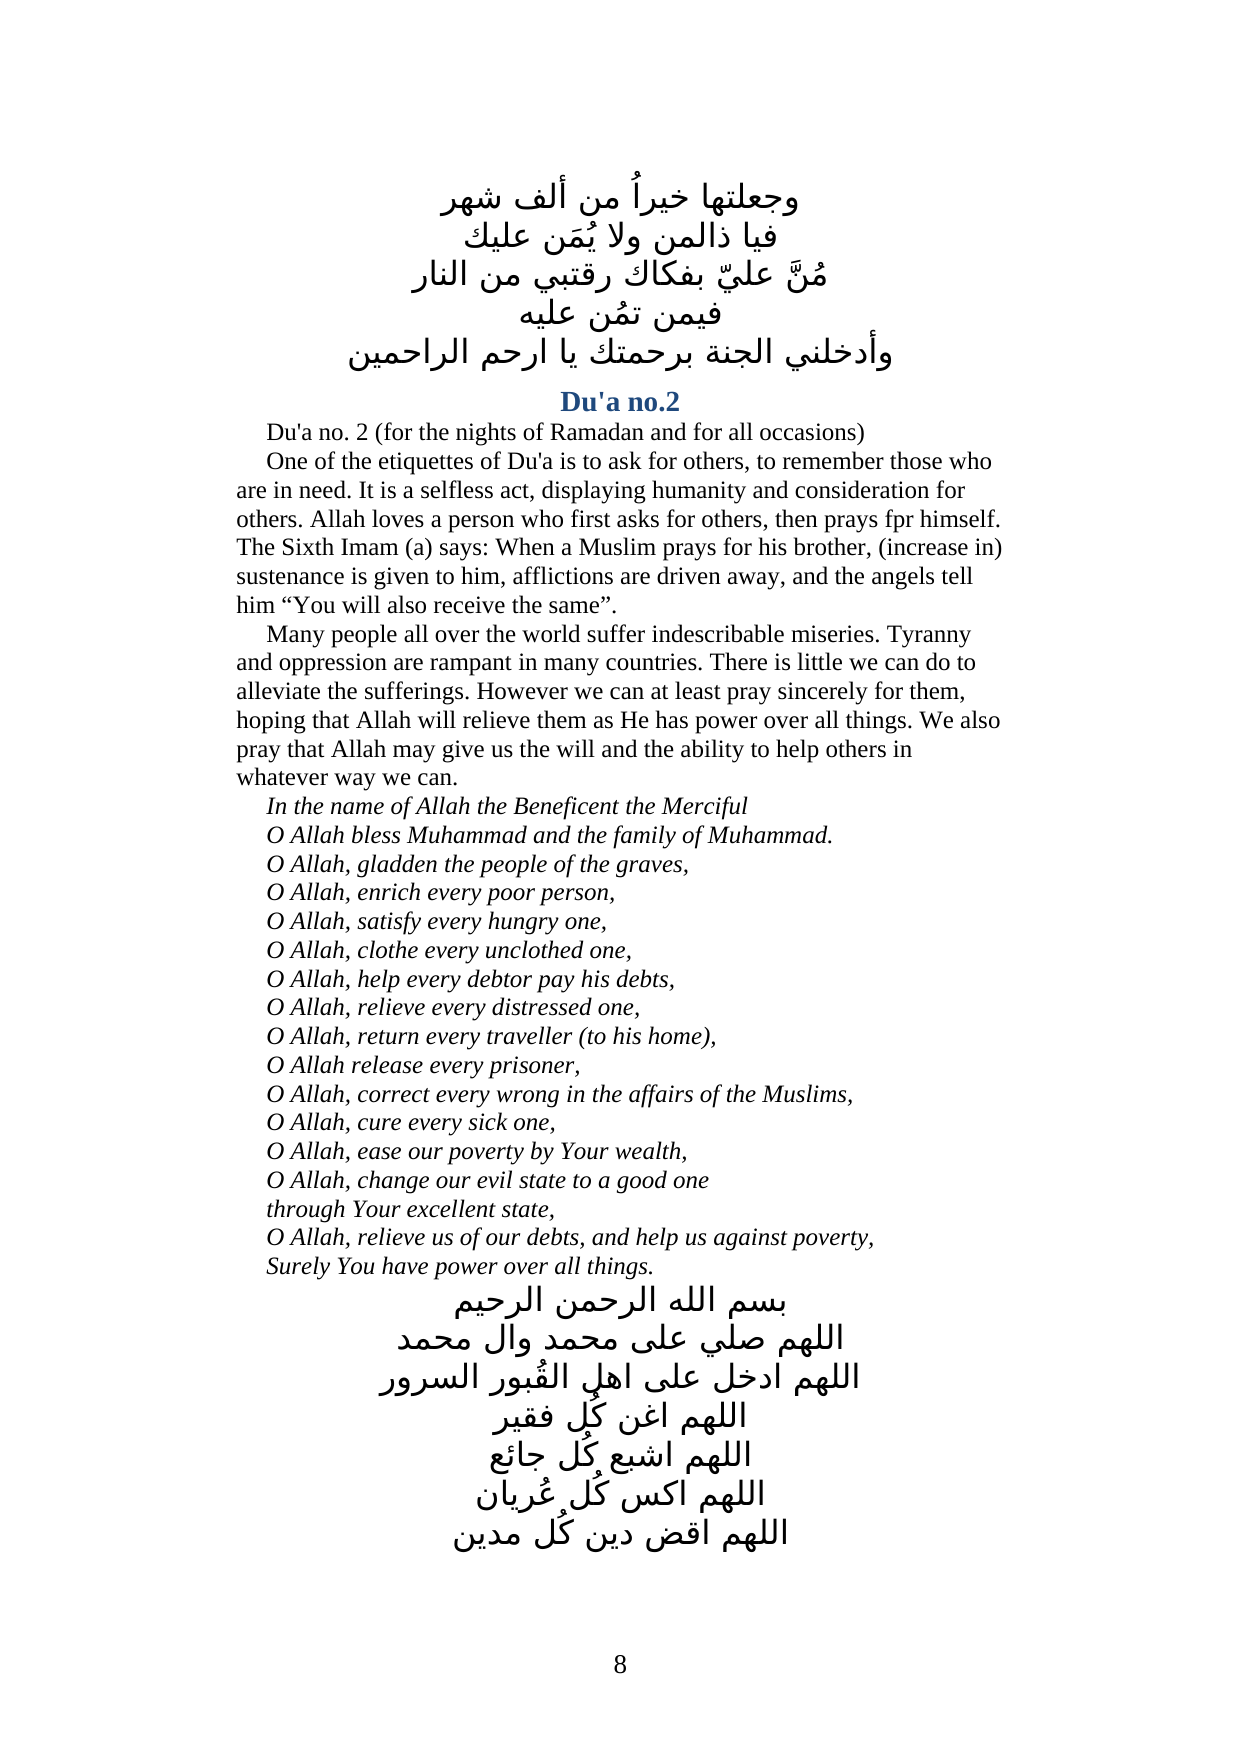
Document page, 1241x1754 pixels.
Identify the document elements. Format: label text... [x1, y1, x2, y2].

text O Allah, correct every wrong in the affairs of the Muslims, [236, 1079, 1004, 1107]
text O Allah bless Muhammad and the family of Muhammad. [236, 820, 1004, 849]
text In the name of Allah the Beneficent the Merciful [236, 791, 1004, 820]
text اللهم ادخل على اهل القُبور السرور [236, 1358, 1004, 1397]
text One of the etiquettes of Du'a is to ask for others, to remember those who are in need. It is a selfless act, displaying humanity and consideration for others. Allah loves a person who first asks for others, then prays fpr himself. The Sixth Imam (a) says: When a Muslim prays for his brother, (increase in) sustenance is given to him, afflictions are driven away, and the angels tell him “You will also receive the same”. [236, 446, 1004, 619]
text O Allah, satisfy every hungry one, [236, 906, 1004, 935]
text O Allah, gladden the people of the graves, [236, 849, 1004, 877]
text O Allah, change our evil state to a good one [236, 1165, 1004, 1194]
text اللهم اكس كُل عُريان [236, 1474, 1004, 1513]
text O Allah, ease our poverty by Your wealth, [236, 1136, 1004, 1165]
text اللهم اغن كُل فقير [236, 1397, 1004, 1435]
text O Allah, cure every sick one, [236, 1107, 1004, 1136]
text اللهم صلي على محمد وال محمد [236, 1319, 1004, 1358]
text O Allah, enrich every poor person, [236, 877, 1004, 906]
text بسم الله الرحمن الرحيم [236, 1280, 1004, 1319]
text Surely You have power over all things. [236, 1251, 1004, 1280]
text O Allah, clothe every unclothed one, [236, 935, 1004, 964]
text وأدخلني الجنة برحمتك يا ارحم الراحمين [236, 333, 1004, 371]
text Du'a no. 2 (for the nights of Ramadan and for all occasions) [236, 417, 1004, 446]
text Many people all over the world suffer indescribable miseries. Tyranny and oppression are rampant in many countries. There is little we can do to alleviate the sufferings. However we can at least pray sincerely for them, hoping that Allah will relieve them as He has power over all things. We also pray that Allah may give us the will and the ability to help others in whatever way we can. [236, 619, 1004, 791]
text اللهم اشبع كُل جائع [236, 1435, 1004, 1474]
text اللهم اقض دين كُل مدين [236, 1513, 1004, 1552]
text O Allah, relieve every distressed one, [236, 992, 1004, 1021]
text مُنَّ عليّ بفكاك رقتبي من النار [236, 255, 1004, 294]
subtitle Du'a no.2 [236, 384, 1004, 417]
text O Allah, return every traveller (to his home), [236, 1021, 1004, 1050]
text O Allah, help every debtor pay his debts, [236, 964, 1004, 992]
text O Allah release every prisoner, [236, 1050, 1004, 1079]
text O Allah, relieve us of our debts, and help us against poverty, [236, 1222, 1004, 1251]
text وجعلتها خيراُ من ألف شهر [236, 177, 1004, 216]
text through Your excellent state, [236, 1194, 1004, 1222]
text فيا ذالمن ولا يُمَن عليك [236, 216, 1004, 255]
text فيمن تمُن عليه [236, 294, 1004, 333]
